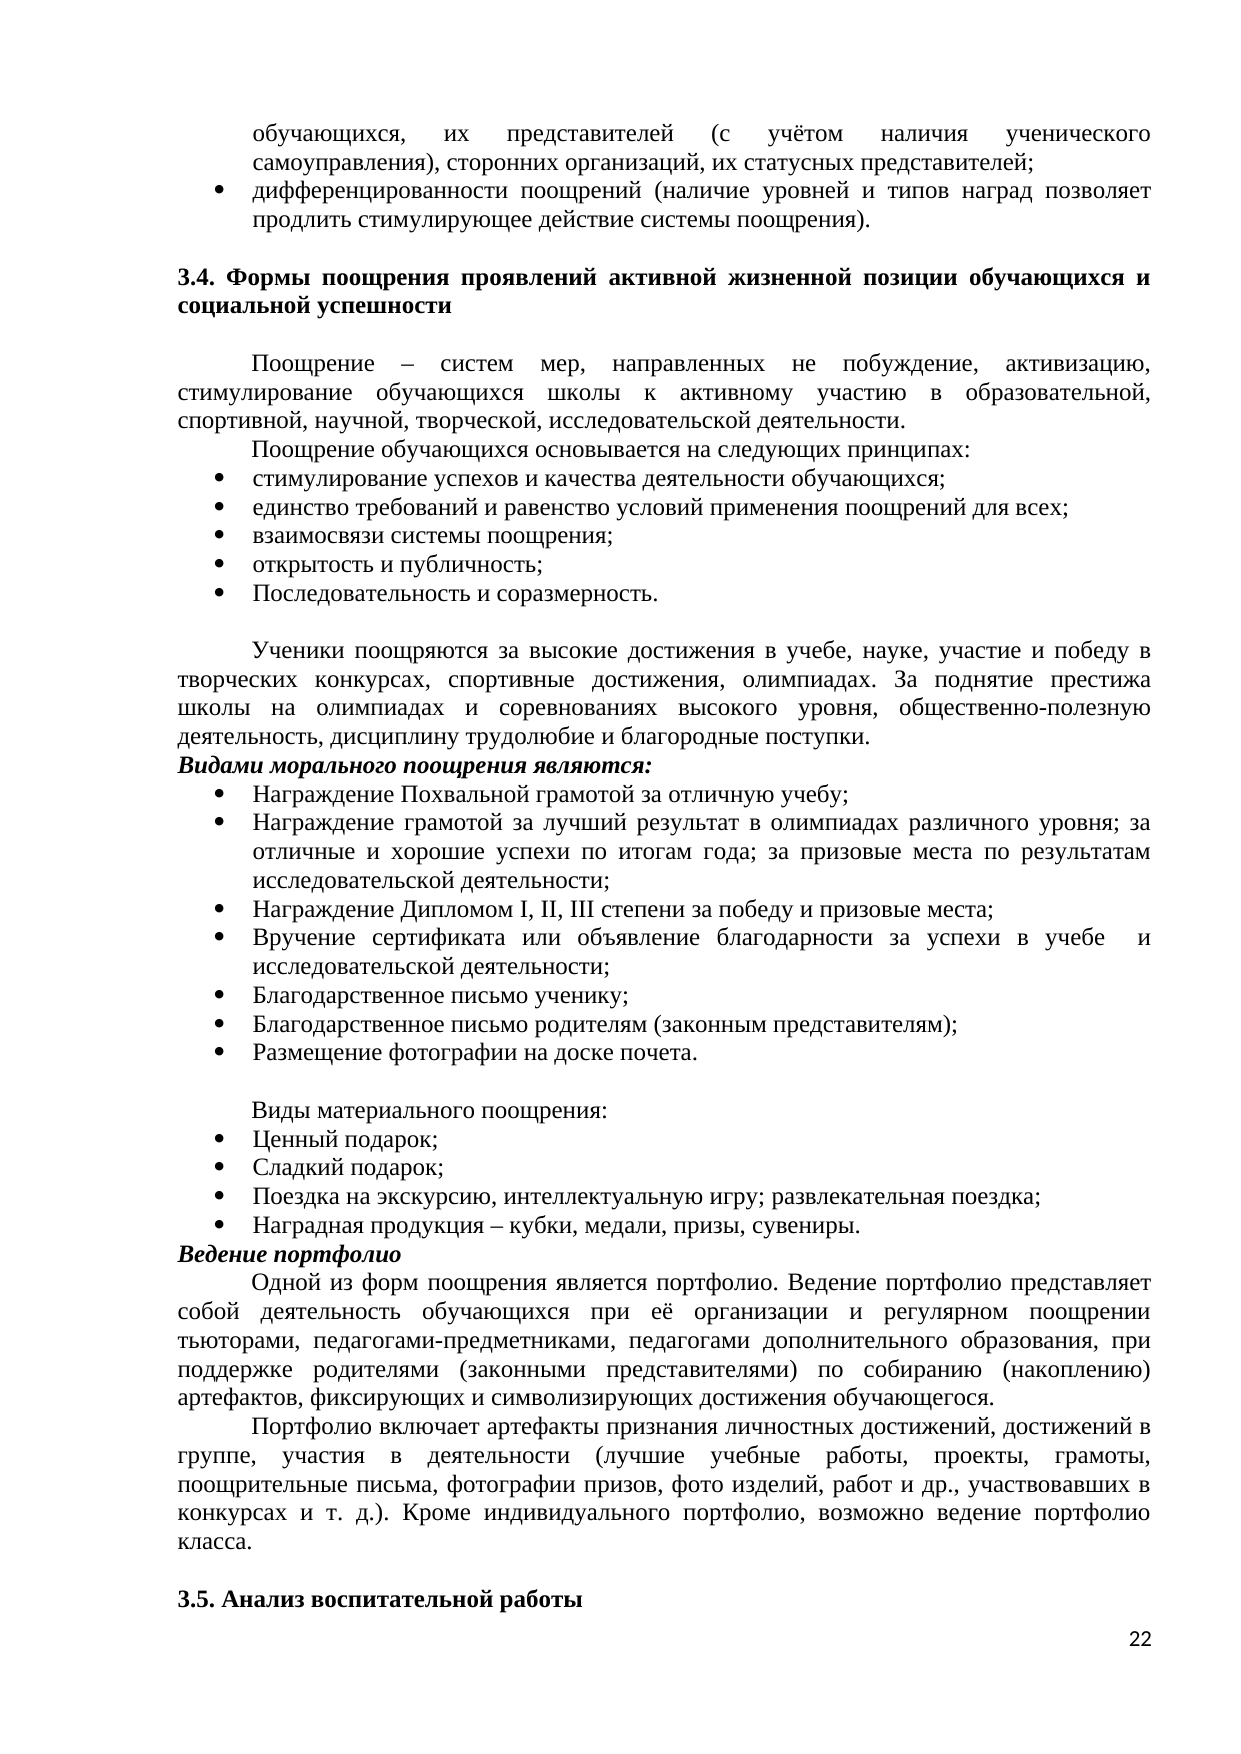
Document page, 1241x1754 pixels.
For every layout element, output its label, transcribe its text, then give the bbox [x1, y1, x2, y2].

list единство требований и равенство условий применения поощрений для всех; [215, 492, 1152, 521]
list Размещение фотографии на доске почета. [215, 1037, 1152, 1066]
text Видами морального поощрения являются: [177, 750, 1152, 779]
list Последовательность и соразмерность. [215, 578, 1152, 607]
list Награждение Дипломом I, II, III степени за победу и призовые места; [215, 894, 1152, 922]
list Награждение Похвальной грамотой за отличную учебу; [215, 779, 1152, 807]
text Портфолио включает артефакты признания личностных достижений, достижений в группе, участия в деятельности (лучшие учебные работы, проекты, грамоты, поощрительные письма, фотографии призов, фото изделий, работ и др., участвовавших в конкурсах и т. д.). Кроме индивидуального портфолио, возможно ведение портфолио класса. [177, 1411, 1152, 1555]
text Одной из форм поощрения является портфолио. Ведение портфолио представляет собой деятельность обучающихся при её организации и регулярном поощрении тьюторами, педагогами-предметниками, педагогами дополнительного образования, при поддержке родителями (законными представителями) по собиранию (накоплению) артефактов, фиксирующих и символизирующих достижения обучающегося. [177, 1267, 1152, 1411]
list Наградная продукция – кубки, медали, призы, сувениры. [215, 1210, 1152, 1239]
list дифференцированности поощрений (наличие уровней и типов наград позволяет продлить стимулирующее действие системы поощрения). [215, 176, 1152, 233]
list стимулирование успехов и качества деятельности обучающихся; [215, 463, 1152, 492]
list Сладкий подарок; [215, 1152, 1152, 1181]
text Поощрение – систем мер, направленных не побуждение, активизацию, стимулирование обучающихся школы к активному участию в образовательной, спортивной, научной, творческой, исследовательской деятельности. [177, 348, 1152, 434]
list Поездка на экскурсию, интеллектуальную игру; развлекательная поездка; [215, 1181, 1152, 1210]
list Награждение грамотой за лучший результат в олимпиадах различного уровня; за отличные и хорошие успехи по итогам года; за призовые места по результатам исследовательской деятельности; [215, 807, 1152, 894]
list Благодарственное письмо ученику; [215, 980, 1152, 1009]
list открытость и публичность; [215, 549, 1152, 578]
text Ведение портфолио [177, 1239, 1152, 1267]
list Благодарственное письмо родителям (законным представителям); [215, 1009, 1152, 1037]
list Вручение сертификата или объявление благодарности за успехи в учебе и исследовательской деятельности; [215, 922, 1152, 980]
text Виды материального поощрения: [177, 1095, 1152, 1124]
text Поощрение обучающихся основывается на следующих принципах: [177, 434, 1152, 463]
list Ценный подарок; [215, 1124, 1152, 1152]
text 3.5. Анализ воспитательной работы [177, 1584, 1152, 1612]
text 3.4. Формы поощрения проявлений активной жизненной позиции обучающихся и социальной успешности [177, 262, 1152, 319]
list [215, 118, 1152, 176]
list взаимосвязи системы поощрения; [215, 521, 1152, 549]
text Ученики поощряются за высокие достижения в учебе, науке, участие и победу в творческих конкурсах, спортивные достижения, олимпиадах. За поднятие престижа школы на олимпиадах и соревнованиях высокого уровня, общественно-полезную деятельность, дисциплину трудолюбие и благородные поступки. [177, 635, 1152, 750]
